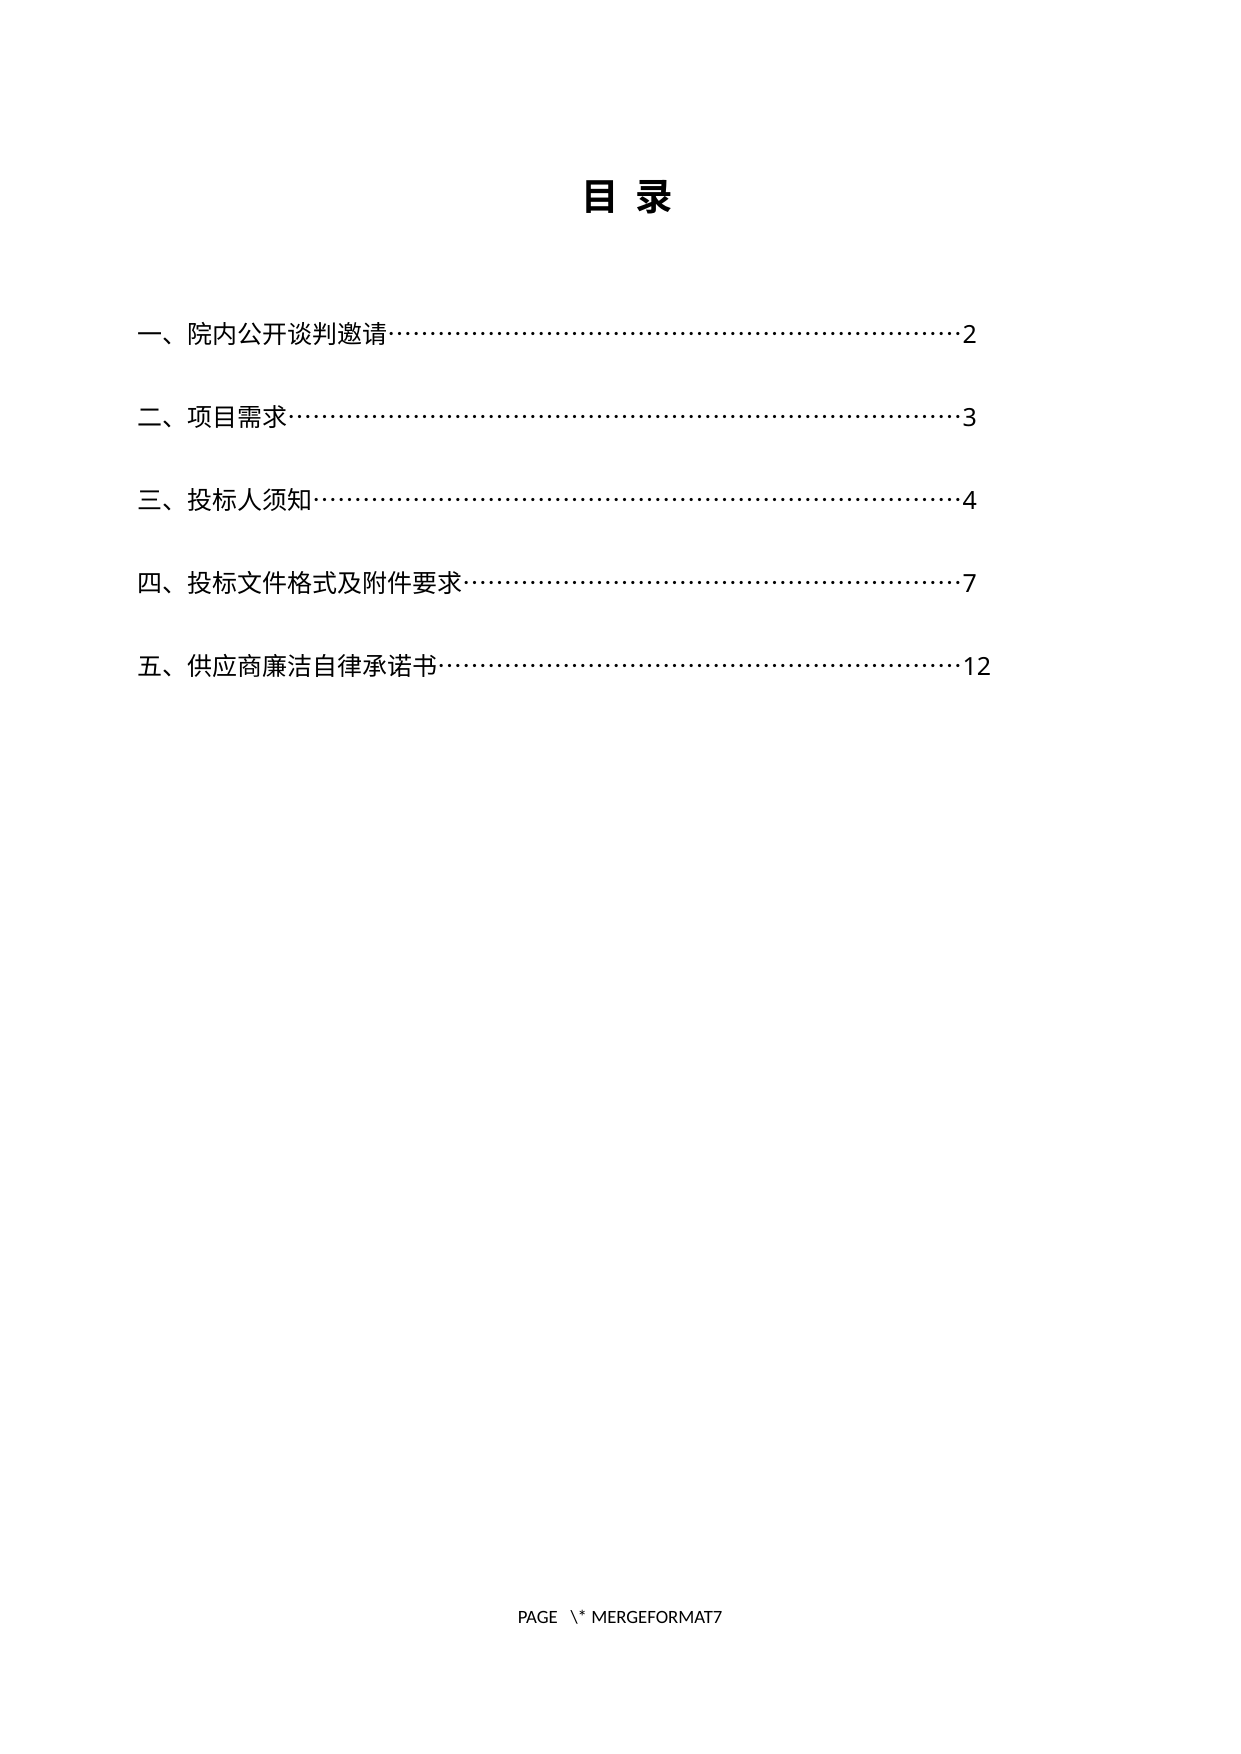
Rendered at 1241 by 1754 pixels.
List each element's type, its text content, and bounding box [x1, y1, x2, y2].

text 五、供应商廉洁自律承诺书………………………………………………………12 [112, 632, 1128, 697]
text 一、院内公开谈判邀请……………………………………………………………2 [112, 300, 1128, 365]
text 四、投标文件格式及附件要求……………………………………………………7 [112, 549, 1128, 614]
text 目 录 [112, 162, 1128, 227]
text 三、投标人须知……………………………………………………………………4 [112, 466, 1128, 531]
text 二、项目需求………………………………………………………………………3 [112, 383, 1128, 448]
